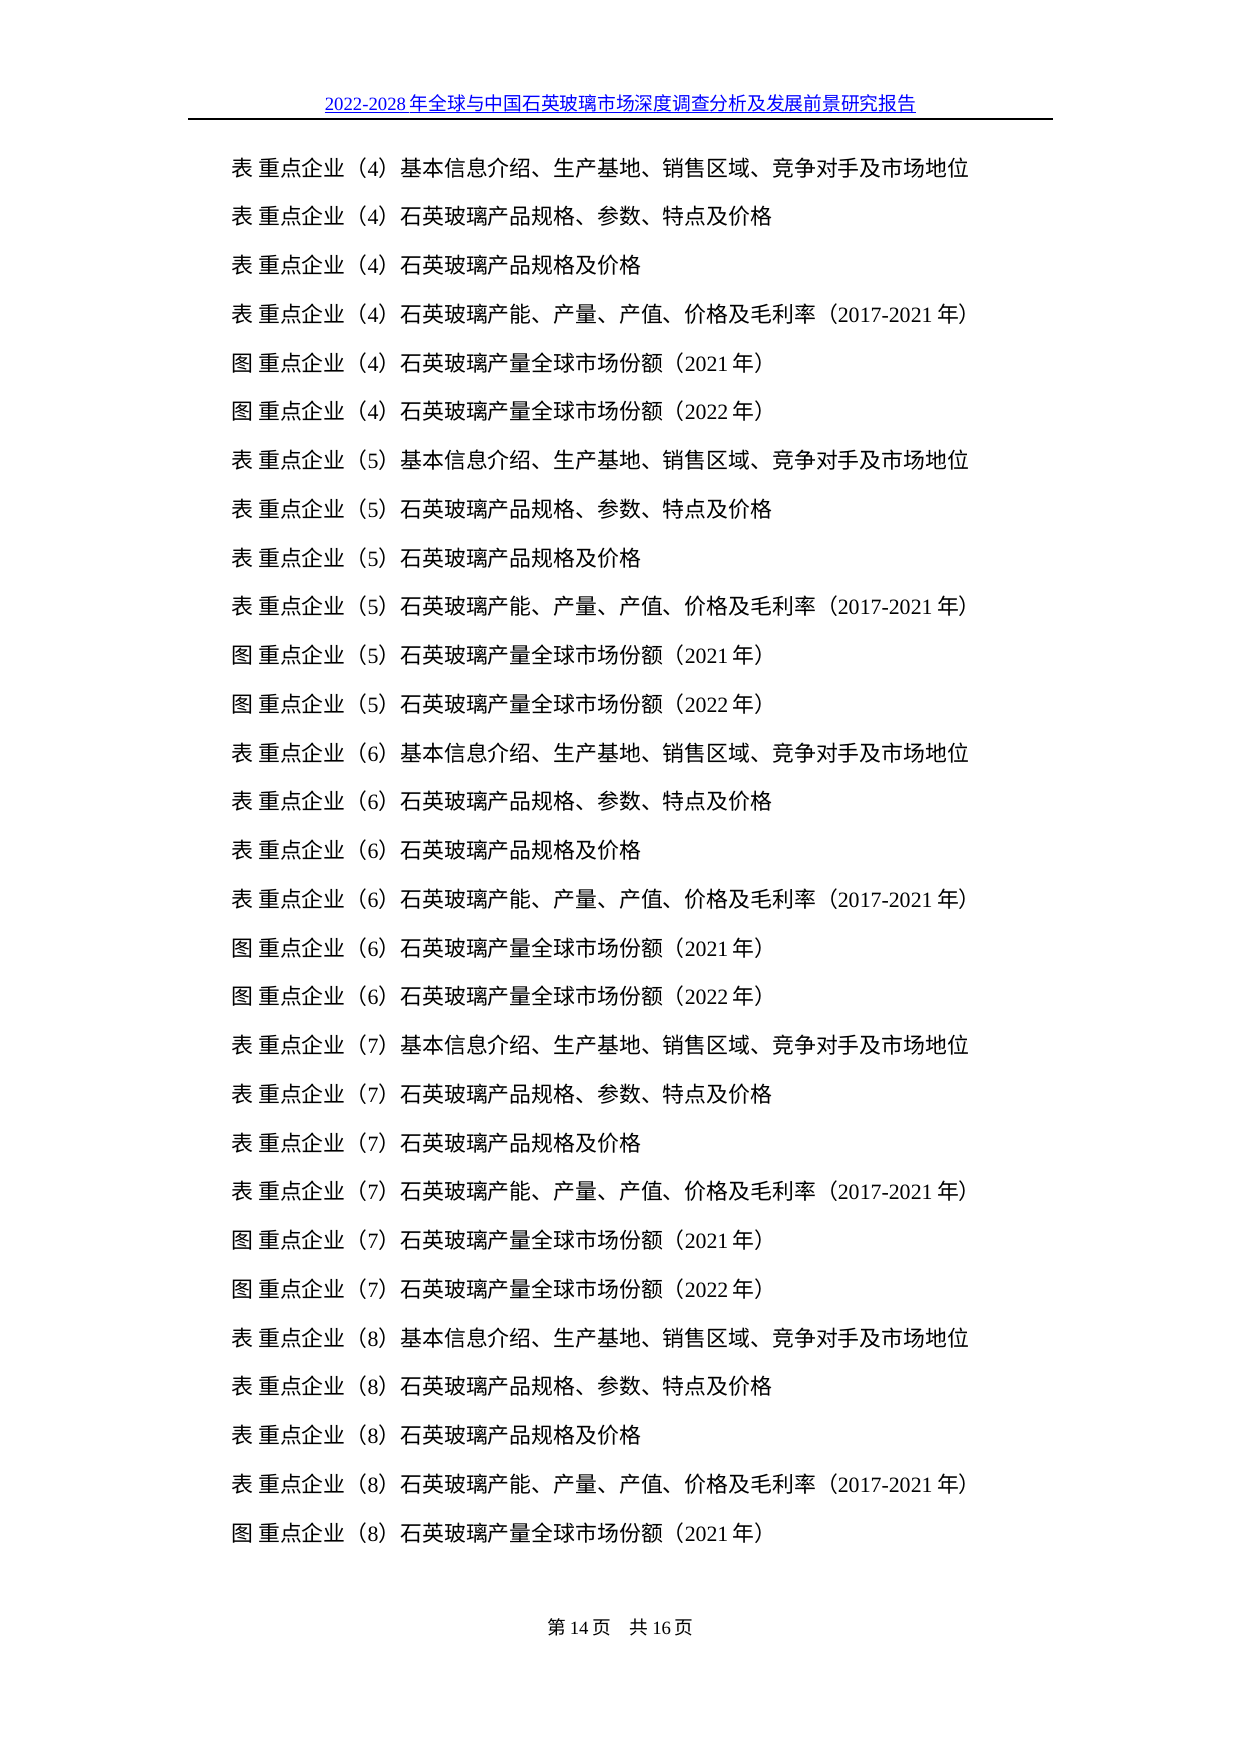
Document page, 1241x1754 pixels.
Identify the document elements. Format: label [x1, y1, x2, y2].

text [187, 150, 1053, 1548]
